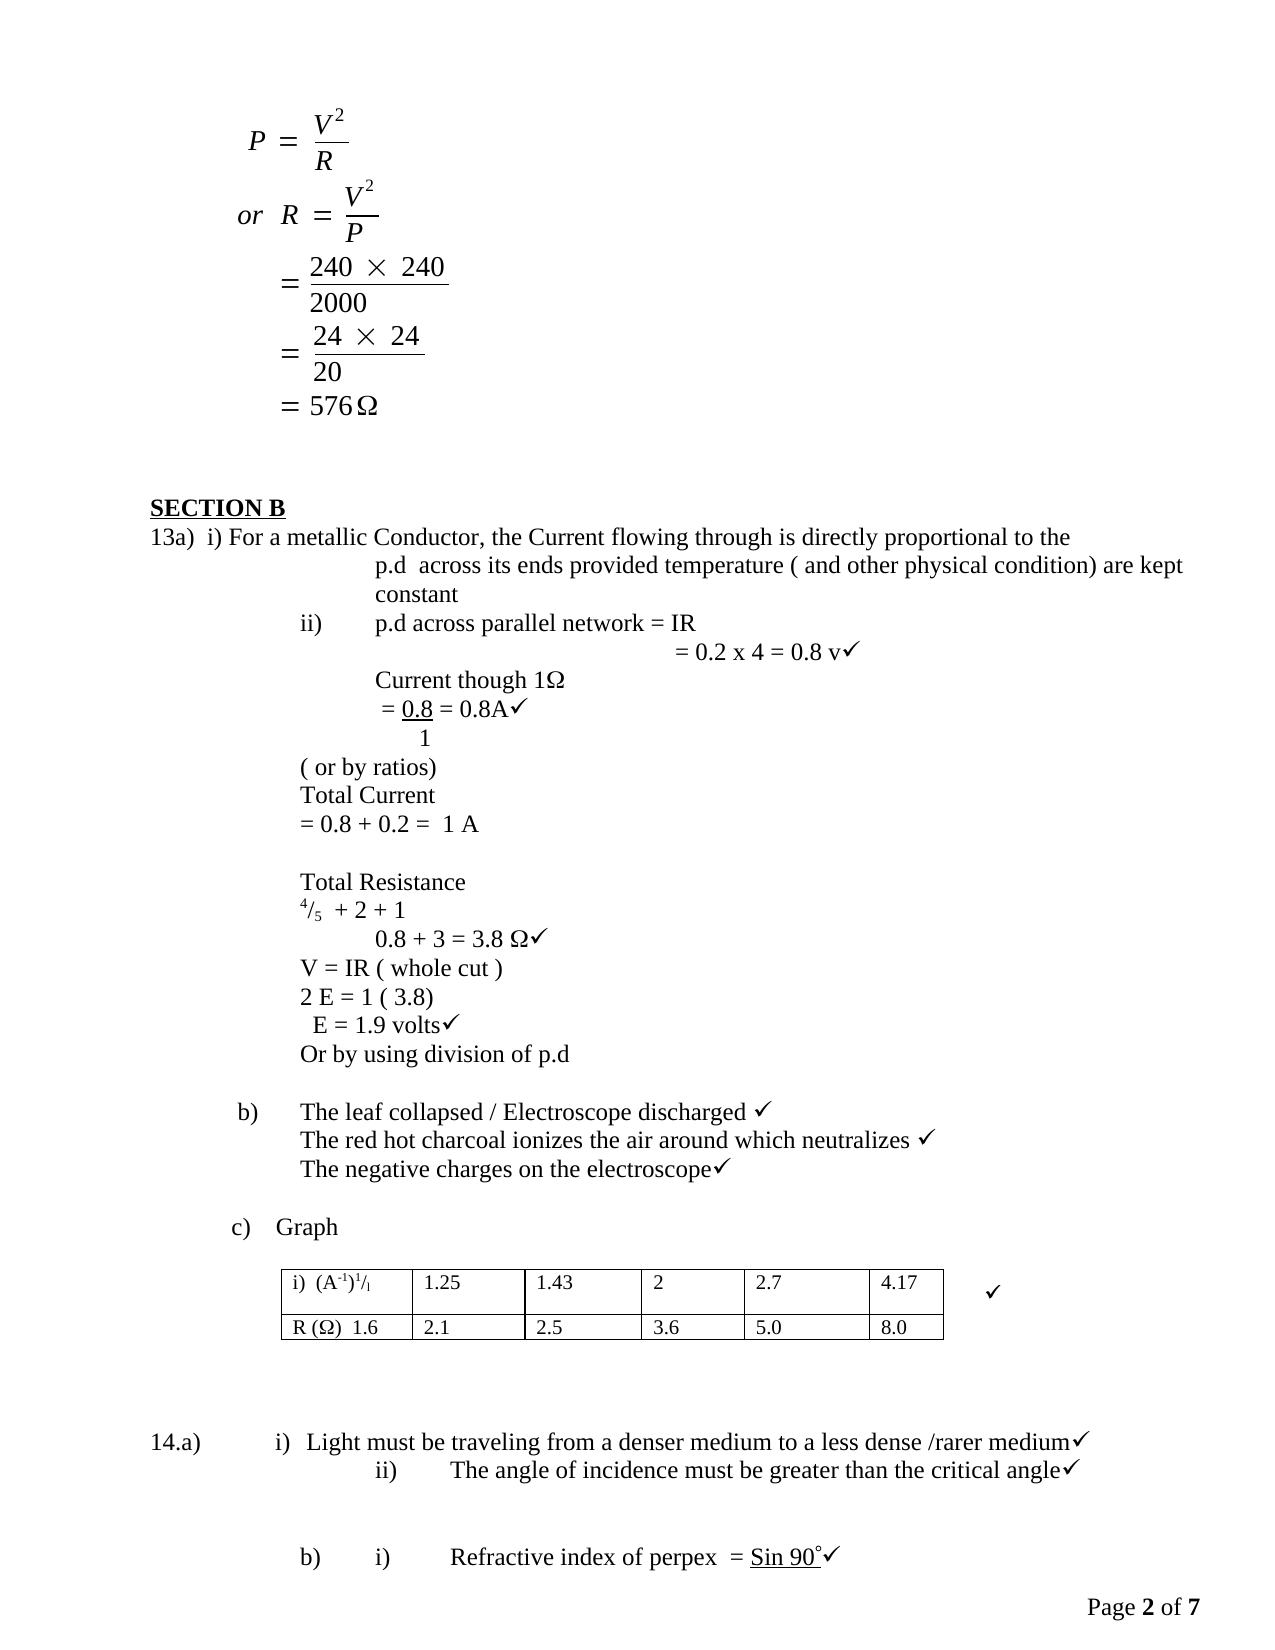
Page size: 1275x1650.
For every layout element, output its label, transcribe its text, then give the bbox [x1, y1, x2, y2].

text 13a) i) For a metallic Conductor, the Current flowing through is directly proportional to the [150, 522, 1200, 550]
text = 0.2 x 4 = 0.8 v [150, 637, 1200, 665]
table_header 2 [642, 1270, 744, 1314]
table_cell 5.0 [745, 1315, 869, 1339]
text b) i) Refractive index of perpex = Sin 90 [150, 1542, 1200, 1570]
table_header 2.7 [745, 1270, 869, 1314]
text 4/5 + 2 + 1 [150, 895, 1200, 924]
table_header i) (A-1)1/l [282, 1270, 412, 1314]
text E = 1.9 volts [150, 1010, 1200, 1039]
table_cell 3.6 [642, 1315, 744, 1339]
text 1 [150, 723, 1200, 752]
text 2 E = 1 ( 3.8) [150, 982, 1200, 1010]
text The red hot charcoal ionizes the air around which neutralizes [300, 1125, 1200, 1154]
table_cell 8.0 [870, 1315, 943, 1339]
table_cell R () 1.6 [282, 1315, 412, 1339]
text The negative charges on the electroscope [300, 1154, 1200, 1183]
list The leaf collapsed / Electroscope discharged [237, 1097, 1200, 1125]
table_header 1.43 [526, 1270, 641, 1314]
text ( or by ratios) [150, 752, 1200, 780]
text Total Resistance [150, 867, 1200, 895]
table_cell 2.1 [413, 1315, 524, 1339]
text Or by using division of p.d [150, 1039, 1200, 1068]
text ii) The angle of incidence must be greater than the critical angle [150, 1455, 1200, 1484]
text = 0.8 = 0.8A [150, 694, 1200, 723]
text ii) p.d across parallel network = IR [150, 608, 1200, 637]
table_header 4.17 [870, 1270, 943, 1314]
text V = IR ( whole cut ) [150, 953, 1200, 982]
table_header 1.25 [413, 1270, 524, 1314]
text c) Graph [150, 1212, 1200, 1240]
text 14.a) i) Light must be traveling from a denser medium to a less dense /rarer medium [150, 1427, 1200, 1455]
table_cell 2.5 [526, 1315, 641, 1339]
text 0.8 + 3 = 3.8 [150, 924, 1200, 953]
text Total Current [150, 780, 1200, 809]
text SECTION B [150, 493, 1200, 522]
text = 0.8 + 0.2 = 1 A [150, 809, 1200, 838]
text Current though 1 [150, 665, 1200, 694]
text p.d across its ends provided temperature ( and other physical condition) are kept constant [375, 550, 1200, 608]
